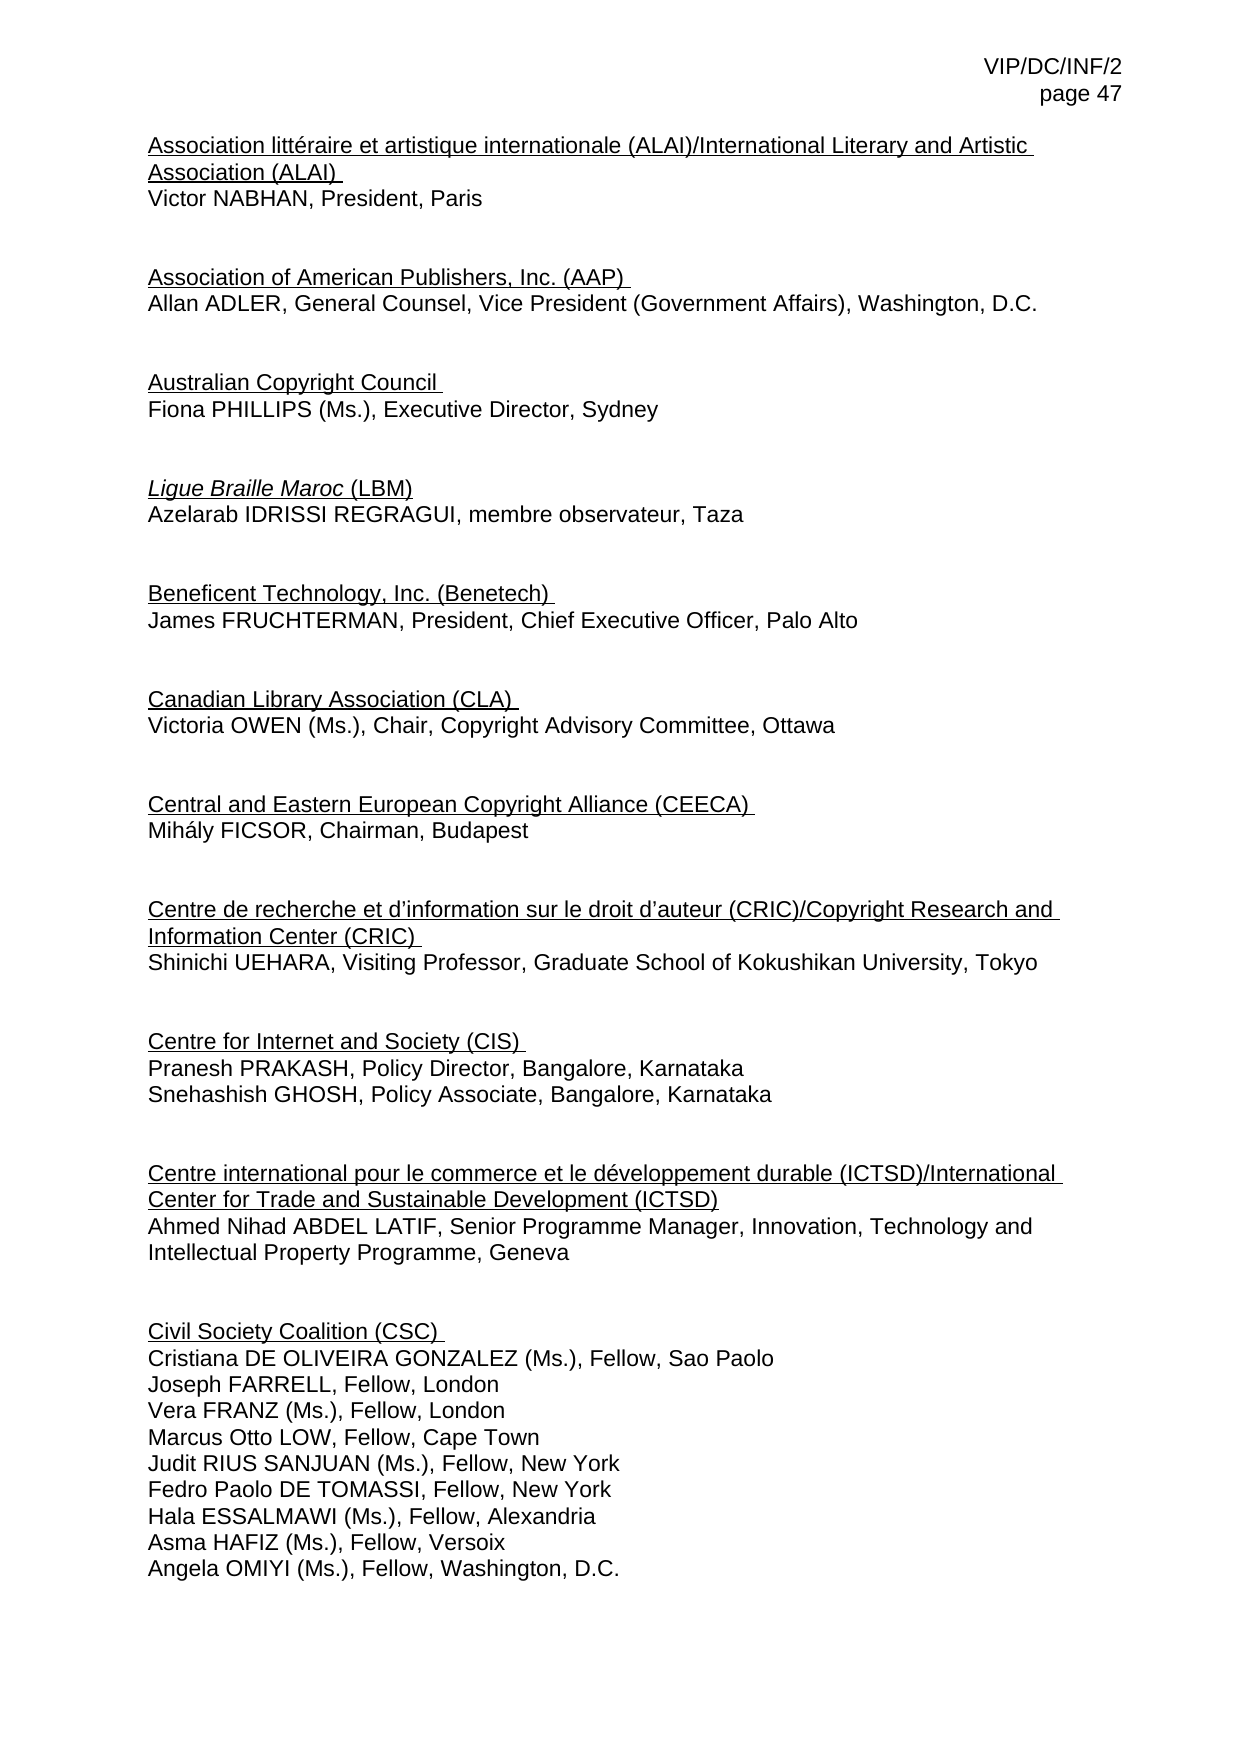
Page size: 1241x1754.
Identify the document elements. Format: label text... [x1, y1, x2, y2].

text Association littéraire et artistique internationale (ALAI)/International Literary and Artistic Association (ALAI) [148, 132, 1122, 185]
text Central and Eastern European Copyright Alliance (CEECA) [148, 791, 1122, 817]
text Association of American Publishers, Inc. (AAP) [148, 264, 1122, 290]
text Vera FRANZ (Ms.), Fellow, London [148, 1397, 1122, 1423]
text Victoria OWEN (Ms.), Chair, Copyright Advisory Committee, Ottawa [148, 712, 1122, 738]
text Beneficent Technology, Inc. (Benetech) [148, 580, 1122, 607]
text Joseph FARRELL, Fellow, London [148, 1371, 1122, 1397]
text Hala ESSALMAWI (Ms.), Fellow, Alexandria [148, 1503, 1122, 1529]
text Centre international pour le commerce et le développement durable (ICTSD)/International Center for Trade and Sustainable Development (ICTSD) [148, 1160, 1122, 1213]
text Asma HAFIZ (Ms.), Fellow, Versoix [148, 1529, 1122, 1555]
text Pranesh PRAKASH, Policy Director, Bangalore, Karnataka [148, 1054, 1122, 1081]
text Fedro Paolo DE TOMASSI, Fellow, New York [148, 1476, 1122, 1503]
text Fiona PHILLIPS (Ms.), Executive Director, Sydney [148, 396, 1122, 422]
text James FRUCHTERMAN, President, Chief Executive Officer, Palo Alto [148, 607, 1122, 633]
text Centre de recherche et d’information sur le droit d’auteur (CRIC)/Copyright Research and Information Center (CRIC) [148, 896, 1122, 949]
text Ahmed Nihad ABDEL LATIF, Senior Programme Manager, Innovation, Technology and Intellectual Property Programme, Geneva [148, 1213, 1122, 1265]
text Angela OMIYI (Ms.), Fellow, Washington, D.C. [148, 1555, 1122, 1582]
text Azelarab IDRISSI REGRAGUI, membre observateur, Taza [148, 501, 1122, 527]
text Judit RIUS SANJUAN (Ms.), Fellow, New York [148, 1450, 1122, 1476]
text Mihály FICSOR, Chairman, Budapest [148, 817, 1122, 844]
text Allan ADLER, General Counsel, Vice President (Government Affairs), Washington, D.C. [148, 290, 1122, 317]
text Victor NABHAN, President, Paris [148, 185, 1122, 211]
text Canadian Library Association (CLA) [148, 686, 1122, 712]
text Ligue Braille Maroc (LBM) [148, 475, 1122, 501]
text Shinichi UEHARA, Visiting Professor, Graduate School of Kokushikan University, Tokyo [148, 949, 1122, 976]
text Civil Society Coalition (CSC) [148, 1318, 1122, 1344]
text Marcus Otto LOW, Fellow, Cape Town [148, 1423, 1122, 1450]
text Snehashish GHOSH, Policy Associate, Bangalore, Karnataka [148, 1081, 1122, 1107]
text Centre for Internet and Society (CIS) [148, 1028, 1122, 1054]
text Australian Copyright Council [148, 369, 1122, 396]
text Cristiana DE OLIVEIRA GONZALEZ (Ms.), Fellow, Sao Paolo [148, 1344, 1122, 1371]
